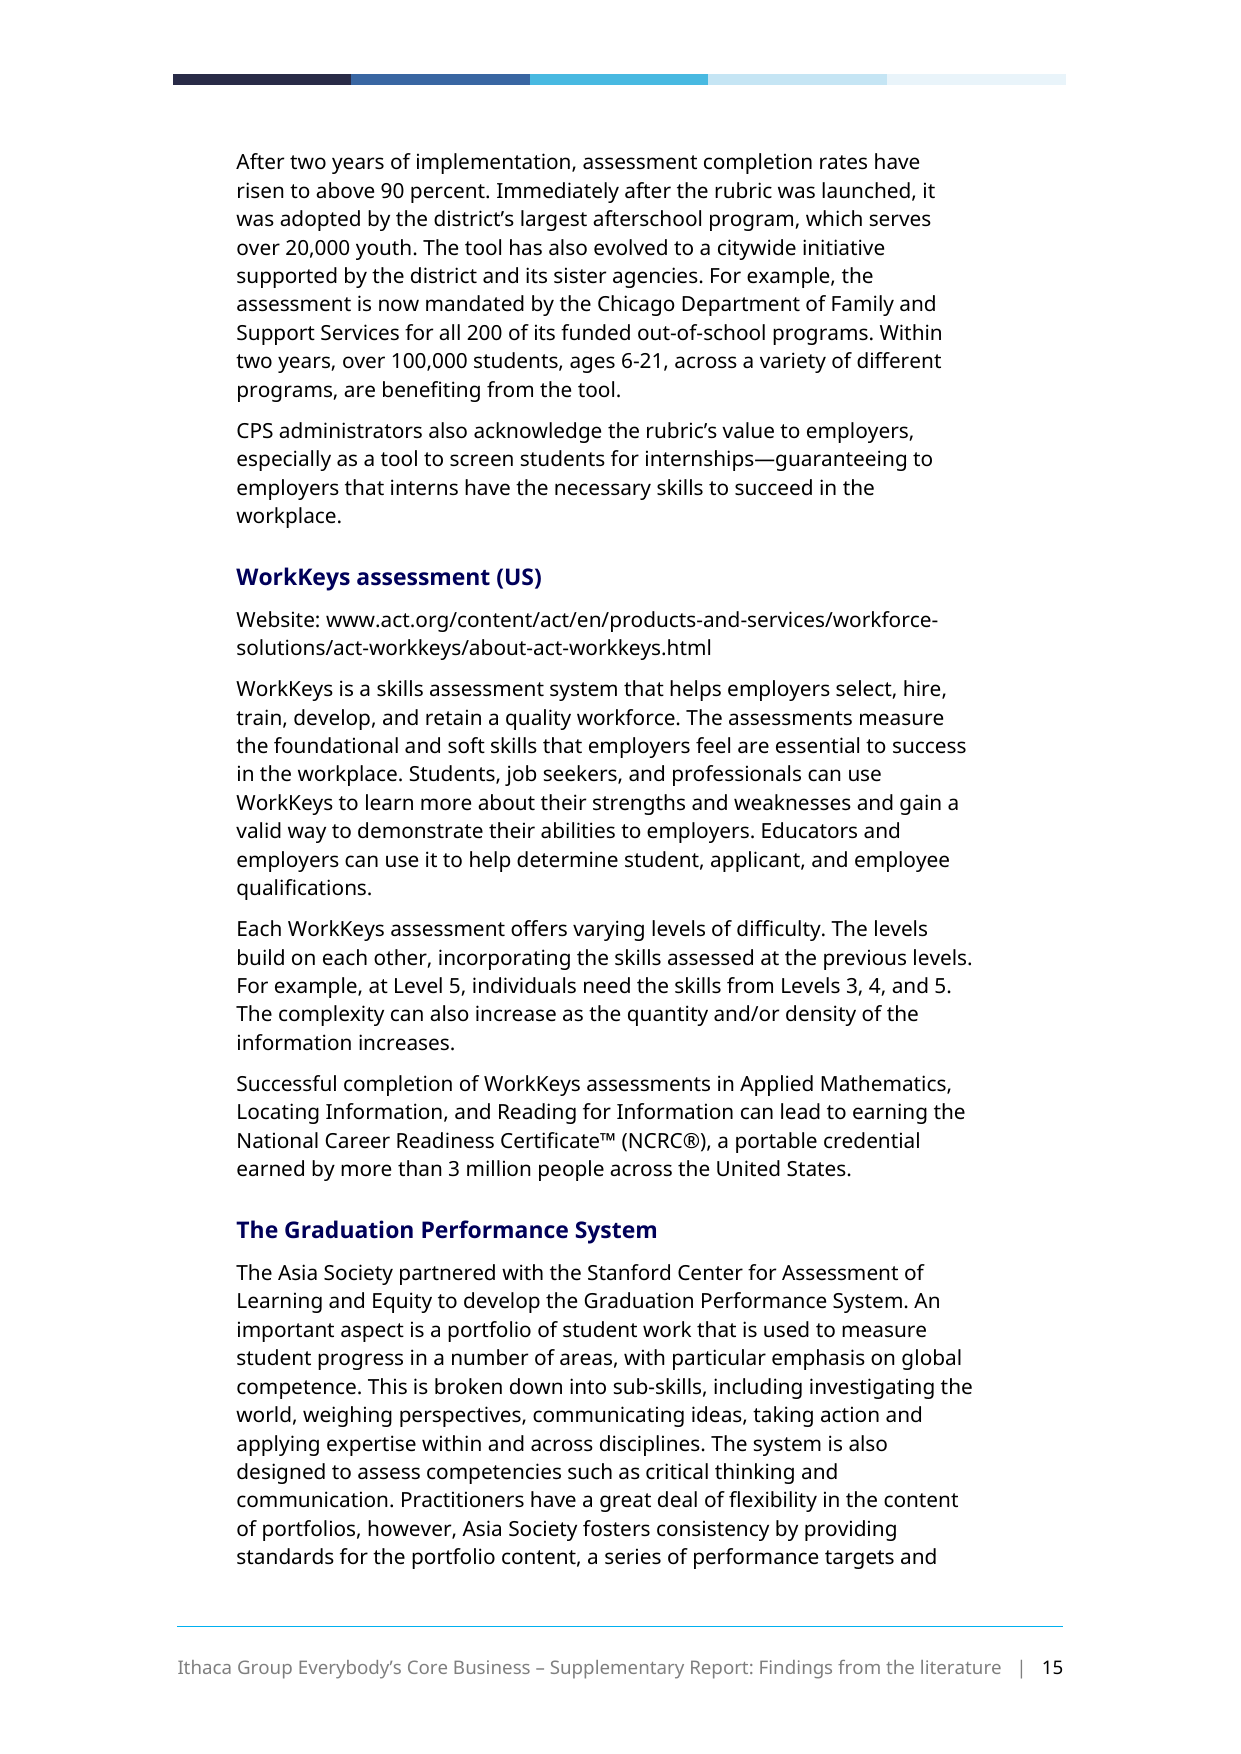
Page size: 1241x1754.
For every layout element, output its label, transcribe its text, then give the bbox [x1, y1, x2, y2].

text The Graduation Performance System [236, 1212, 1063, 1246]
text WorkKeys is a skills assessment system that helps employers select, hire, train, develop, and retain a quality workforce. The assessments measure the foundational and soft skills that employers feel are essential to success in the workplace. Students, job seekers, and professionals can use WorkKeys to learn more about their strengths and weaknesses and gain a valid way to demonstrate their abilities to employers. Educators and employers can use it to help determine student, applicant, and employee qualifications. [236, 674, 974, 902]
text Website: www.act.org/content/act/en/products-and-services/workforce-solutions/act-workkeys/about-act-workkeys.html [236, 605, 974, 662]
text Each WorkKeys assessment offers varying levels of difficulty. The levels build on each other, incorporating the skills assessed at the previous levels. For example, at Level 5, individuals need the skills from Levels 3, 4, and 5. The complexity can also increase as the quantity and/or density of the information increases. [236, 914, 974, 1056]
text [236, 1258, 974, 1571]
text CPS administrators also acknowledge the rubric’s value to employers, especially as a tool to screen students for internships—guaranteeing to employers that interns have the necessary skills to succeed in the workplace. [236, 416, 974, 529]
text After two years of implementation, assessment completion rates have risen to above 90 percent. Immediately after the rubric was launched, it was adopted by the district’s largest afterschool program, which serves over 20,000 youth. The tool has also evolved to a citywide initiative supported by the district and its sister agencies. For example, the assessment is now mandated by the Chicago Department of Family and Support Services for all 200 of its funded out-of-school programs. Within two years, over 100,000 students, ages 6-21, across a variety of different programs, are benefiting from the tool. [236, 147, 974, 403]
text Successful completion of WorkKeys assessments in Applied Mathematics, Locating Information, and Reading for Information can lead to earning the National Career Readiness Certificate™ (NCRC®), a portable credential earned by more than 3 million people across the United States. [236, 1069, 974, 1183]
text WorkKeys assessment (US) [236, 559, 1063, 592]
